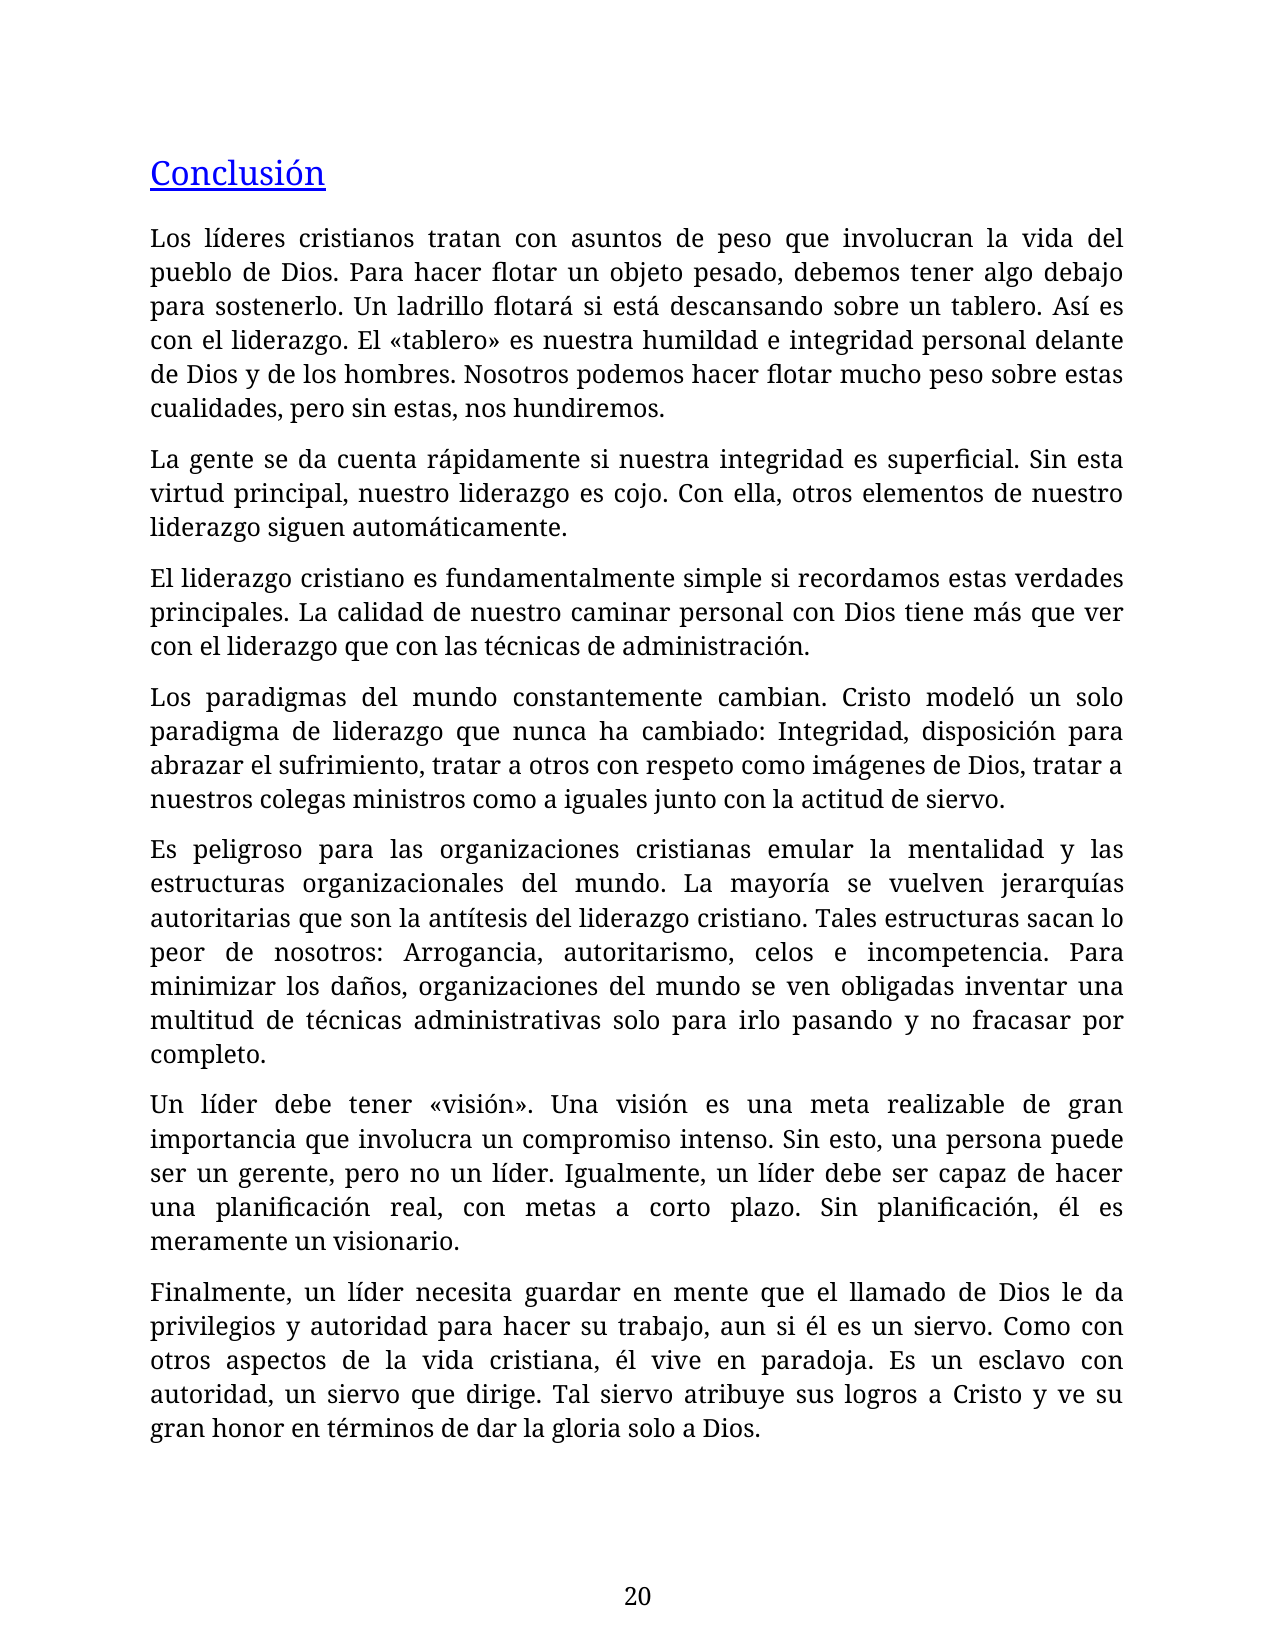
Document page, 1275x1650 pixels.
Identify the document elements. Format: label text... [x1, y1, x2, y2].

text Un líder debe tener «visión». Una visión es una meta realizable de gran importancia que involucra un compromiso intenso. Sin esto, una persona puede ser un gerente, pero no un líder. Igualmente, un líder debe ser capaz de hacer una planificación real, con metas a corto plazo. Sin planificación, él es meramente un visionario. [150, 1087, 1125, 1257]
text El liderazgo cristiano es fundamentalmente simple si recordamos estas verdades principales. La calidad de nuestro caminar personal con Dios tiene más que ver con el liderazgo que con las técnicas de administración. [150, 560, 1125, 662]
subtitle Conclusión [150, 150, 1125, 195]
text Los paradigmas del mundo constantemente cambian. Cristo modeló un solo paradigma de liderazgo que nunca ha cambiado: Integridad, disposición para abrazar el sufrimiento, tratar a otros con respeto como imágenes de Dios, tratar a nuestros colegas ministros como a iguales junto con la actitud de siervo. [150, 679, 1125, 815]
text Es peligroso para las organizaciones cristianas emular la mentalidad y las estructuras organizacionales del mundo. La mayoría se vuelven jerarquías autoritarias que son la antítesis del liderazgo cristiano. Tales estructuras sacan lo peor de nosotros: Arrogancia, autoritarismo, celos e incompetencia. Para minimizar los daños, organizaciones del mundo se ven obligadas inventar una multitud de técnicas administrativas solo para irlo pasando y no fracasar por completo. [150, 832, 1125, 1071]
text La gente se da cuenta rápidamente si nuestra integridad es superficial. Sin esta virtud principal, nuestro liderazgo es cojo. Con ella, otros elementos de nuestro liderazgo siguen automáticamente. [150, 441, 1125, 544]
text Finalmente, un líder necesita guardar en mente que el llamado de Dios le da privilegios y autoridad para hacer su trabajo, aun si él es un siervo. Como con otros aspectos de la vida cristiana, él vive en paradoja. Es un esclavo con autoridad, un siervo que dirige. Tal siervo atribuye sus logros a Cristo y ve su gran honor en términos de dar la gloria solo a Dios. [150, 1274, 1125, 1444]
text Los líderes cristianos tratan con asuntos de peso que involucran la vida del pueblo de Dios. Para hacer flotar un objeto pesado, debemos tener algo debajo para sostenerlo. Un ladrillo flotará si está descansando sobre un tablero. Así es con el liderazgo. El «tablero» es nuestra humildad e integridad personal delante de Dios y de los hombres. Nosotros podemos hacer flotar mucho peso sobre estas cualidades, pero sin estas, nos hundiremos. [150, 220, 1125, 425]
